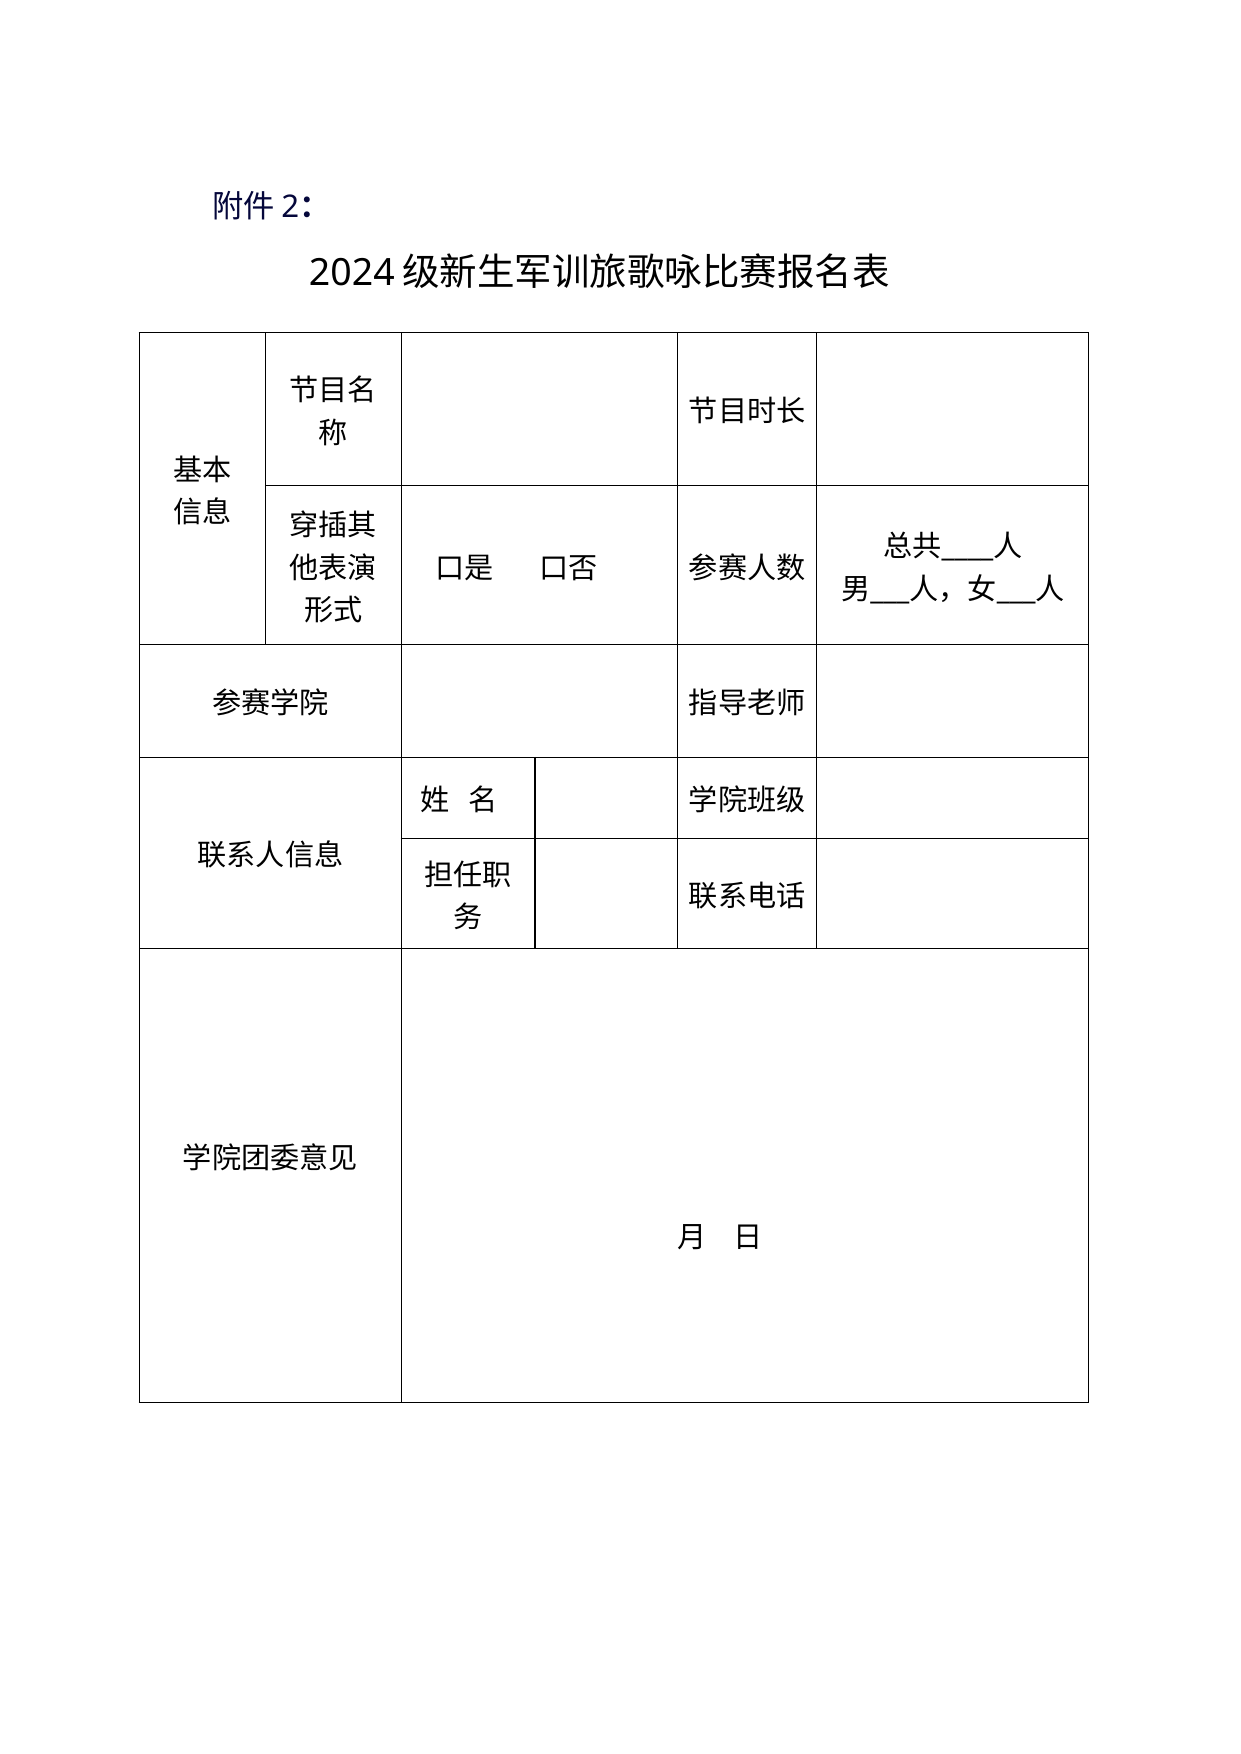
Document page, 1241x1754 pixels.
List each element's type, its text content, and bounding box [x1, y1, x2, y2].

table_cell 学院班级 [678, 758, 816, 838]
table_cell [817, 758, 1088, 838]
table_cell 总共____人 男___人，女___人 [817, 486, 1088, 644]
table_cell 担任职务 [402, 839, 534, 948]
table_header 节目时长 [678, 333, 816, 485]
table_header 基本 信息 [140, 333, 265, 644]
table_cell [536, 839, 677, 948]
table_cell 参赛人数 [678, 486, 816, 644]
table_cell 指导老师 [678, 645, 816, 757]
table_cell [817, 839, 1088, 948]
text 附件2： [150, 171, 1053, 236]
table_cell [402, 645, 677, 757]
table_cell [536, 758, 677, 838]
table_cell 口是 口否 [402, 486, 677, 644]
table_cell 联系电话 [678, 839, 816, 948]
text 2024级新生军训旅歌咏比赛报名表 [187, 236, 1053, 301]
table_header [402, 333, 677, 485]
table_cell 参赛学院 [140, 645, 401, 757]
table_header [817, 333, 1088, 485]
table_cell 联系人信息 [140, 758, 401, 948]
table_cell [817, 645, 1088, 757]
table_cell 学院团委意见 [140, 949, 401, 1402]
table_cell 月 日 [402, 949, 1088, 1402]
table_header 节目名称 [266, 333, 401, 485]
table_cell 穿插其他表演形式 [266, 486, 401, 644]
table_cell 姓 名 [402, 758, 534, 838]
